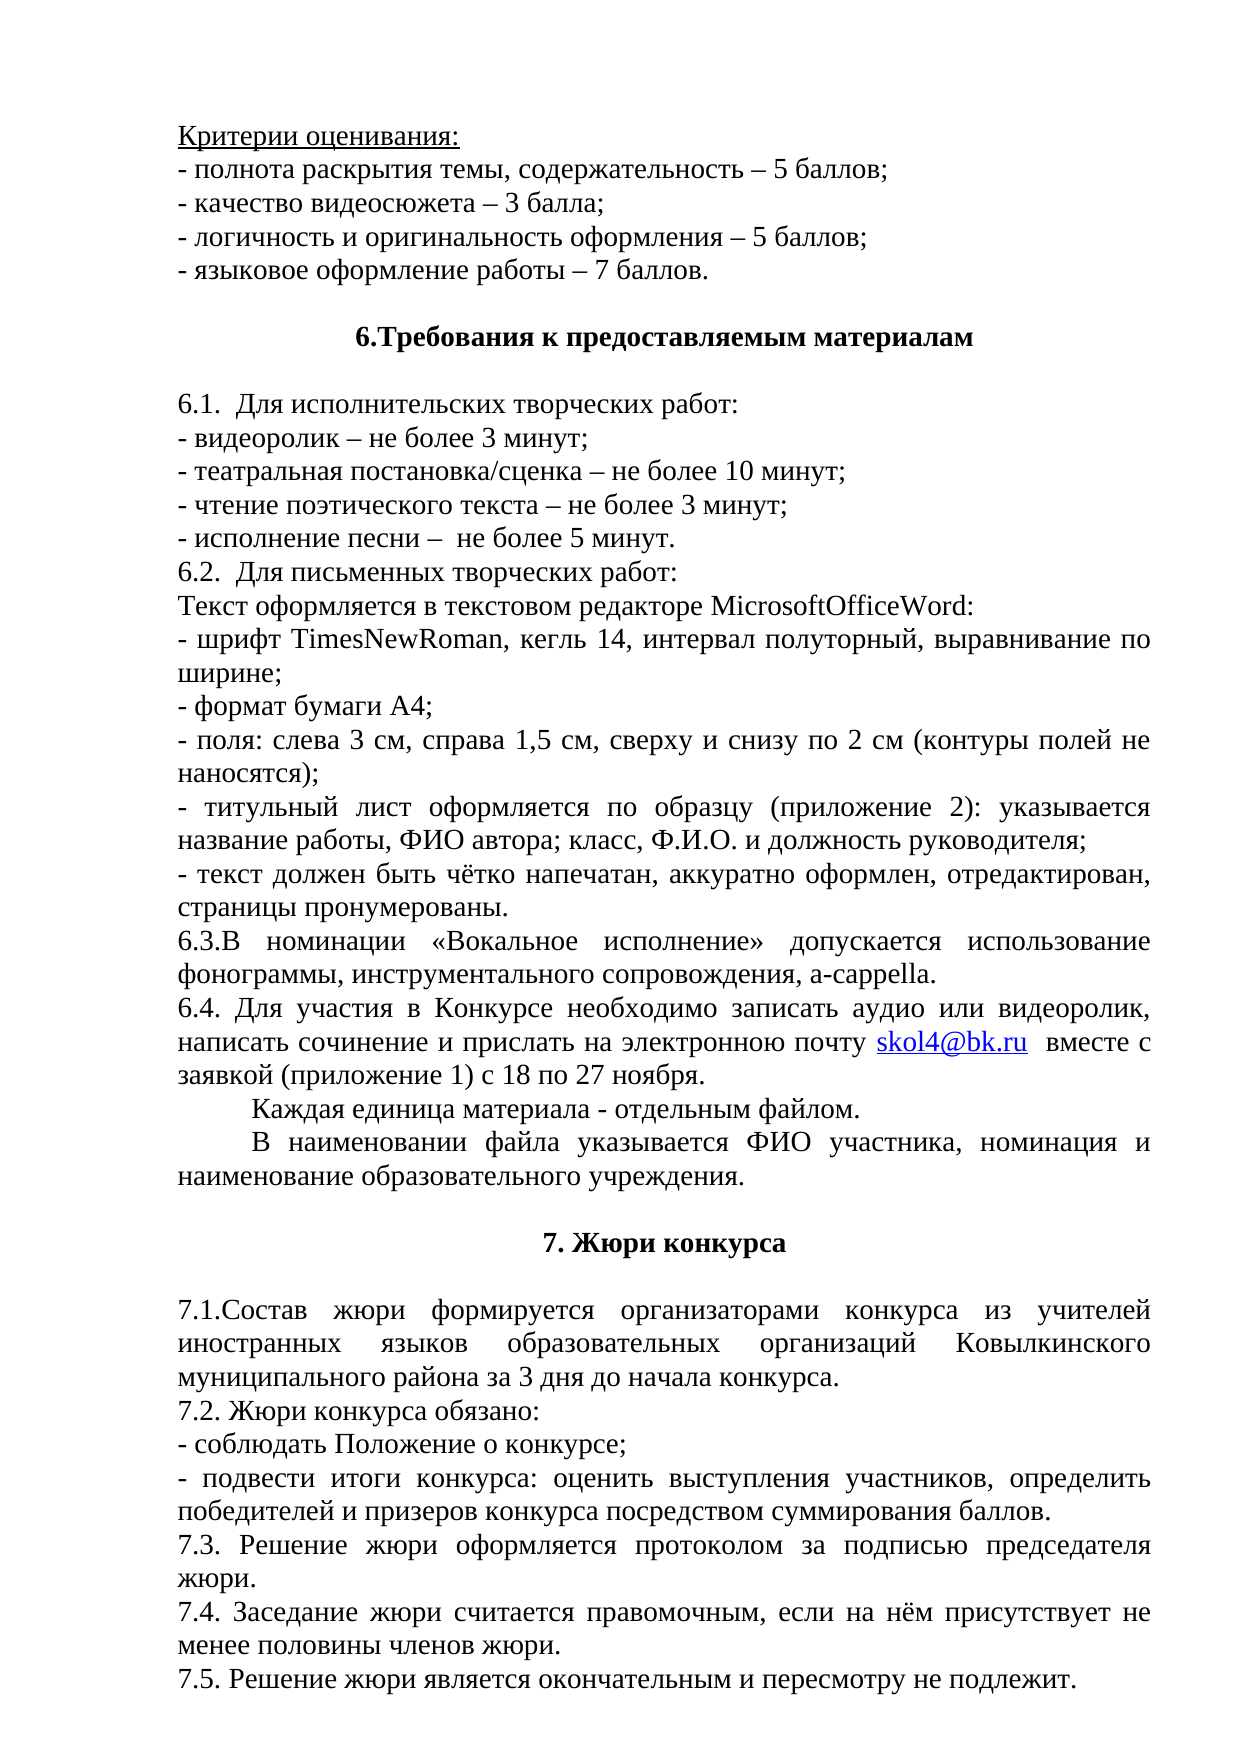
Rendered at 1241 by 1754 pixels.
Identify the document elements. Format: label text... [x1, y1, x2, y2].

text 6.2. Для письменных творческих работ: [177, 554, 1152, 588]
text 6.4. Для участия в Конкурсе необходимо записать аудио или видеоролик, написать сочинение и прислать на электронною почту skol4@bk.ru вместе с заявкой (приложение 1) с 18 по 27 ноября. [177, 990, 1152, 1091]
text 6.Требования к предоставляемым материалам [177, 319, 1152, 353]
text - видеоролик – не более 3 минут; [177, 420, 1152, 453]
text - чтение поэтического текста – не более 3 минут; [177, 487, 1152, 521]
text 6.1. Для исполнительских творческих работ: [177, 386, 1152, 420]
text - шрифт TimesNewRoman, кегль 14, интервал полуторный, выравнивание по ширине; [177, 621, 1152, 688]
text - языковое оформление работы – 7 баллов. [177, 252, 1152, 286]
text - соблюдать Положение о конкурсе; [177, 1426, 1152, 1460]
text 6.3.В номинации «Вокальное исполнение» допускается использование фонограммы, инструментального сопровождения, a-cappella. [177, 923, 1152, 990]
text 7.2. Жюри конкурса обязано: [177, 1393, 1152, 1426]
text 7.3. Решение жюри оформляется протоколом за подписью председателя жюри. [177, 1527, 1152, 1594]
text В наименовании файла указывается ФИО участника, номинация и наименование образовательного учреждения. [177, 1124, 1152, 1191]
text - театральная постановка/сценка – не более 10 минут; [177, 453, 1152, 487]
text 7.4. Заседание жюри считается правомочным, если на нём присутствует не менее половины членов жюри. [177, 1594, 1152, 1661]
text - поля: слева 3 см, справа 1,5 см, сверху и снизу по 2 см (контуры полей не наносятся); [177, 722, 1152, 789]
text - текст должен быть чётко напечатан, аккуратно оформлен, отредактирован, страницы пронумерованы. [177, 856, 1152, 923]
text - титульный лист оформляется по образцу (приложение 2): указывается название работы, ФИО автора; класс, Ф.И.О. и должность руководителя; [177, 789, 1152, 856]
text Каждая единица материала - отдельным файлом. [177, 1091, 1152, 1124]
text Критерии оценивания: [177, 118, 1152, 152]
text 7.1.Состав жюри формируется организаторами конкурса из учителей иностранных языков образовательных организаций Ковылкинского муниципального района за 3 дня до начала конкурса. [177, 1292, 1152, 1393]
text - формат бумаги А4; [177, 688, 1152, 722]
text Текст оформляется в текстовом редакторе MicrosoftOfficeWord: [177, 588, 1152, 621]
text 7. Жюри конкурса [177, 1225, 1152, 1258]
text - полнота раскрытия темы, содержательность – 5 баллов; [177, 152, 1152, 185]
text - подвести итоги конкурса: оценить выступления участников, определить победителей и призеров конкурса посредством суммирования баллов. [177, 1460, 1152, 1527]
text - логичность и оригинальность оформления – 5 баллов; [177, 219, 1152, 252]
text - исполнение песни – не более 5 минут. [177, 521, 1152, 554]
text 7.5. Решение жюри является окончательным и пересмотру не подлежит. [177, 1661, 1152, 1694]
text - качество видеосюжета – 3 балла; [177, 185, 1152, 219]
